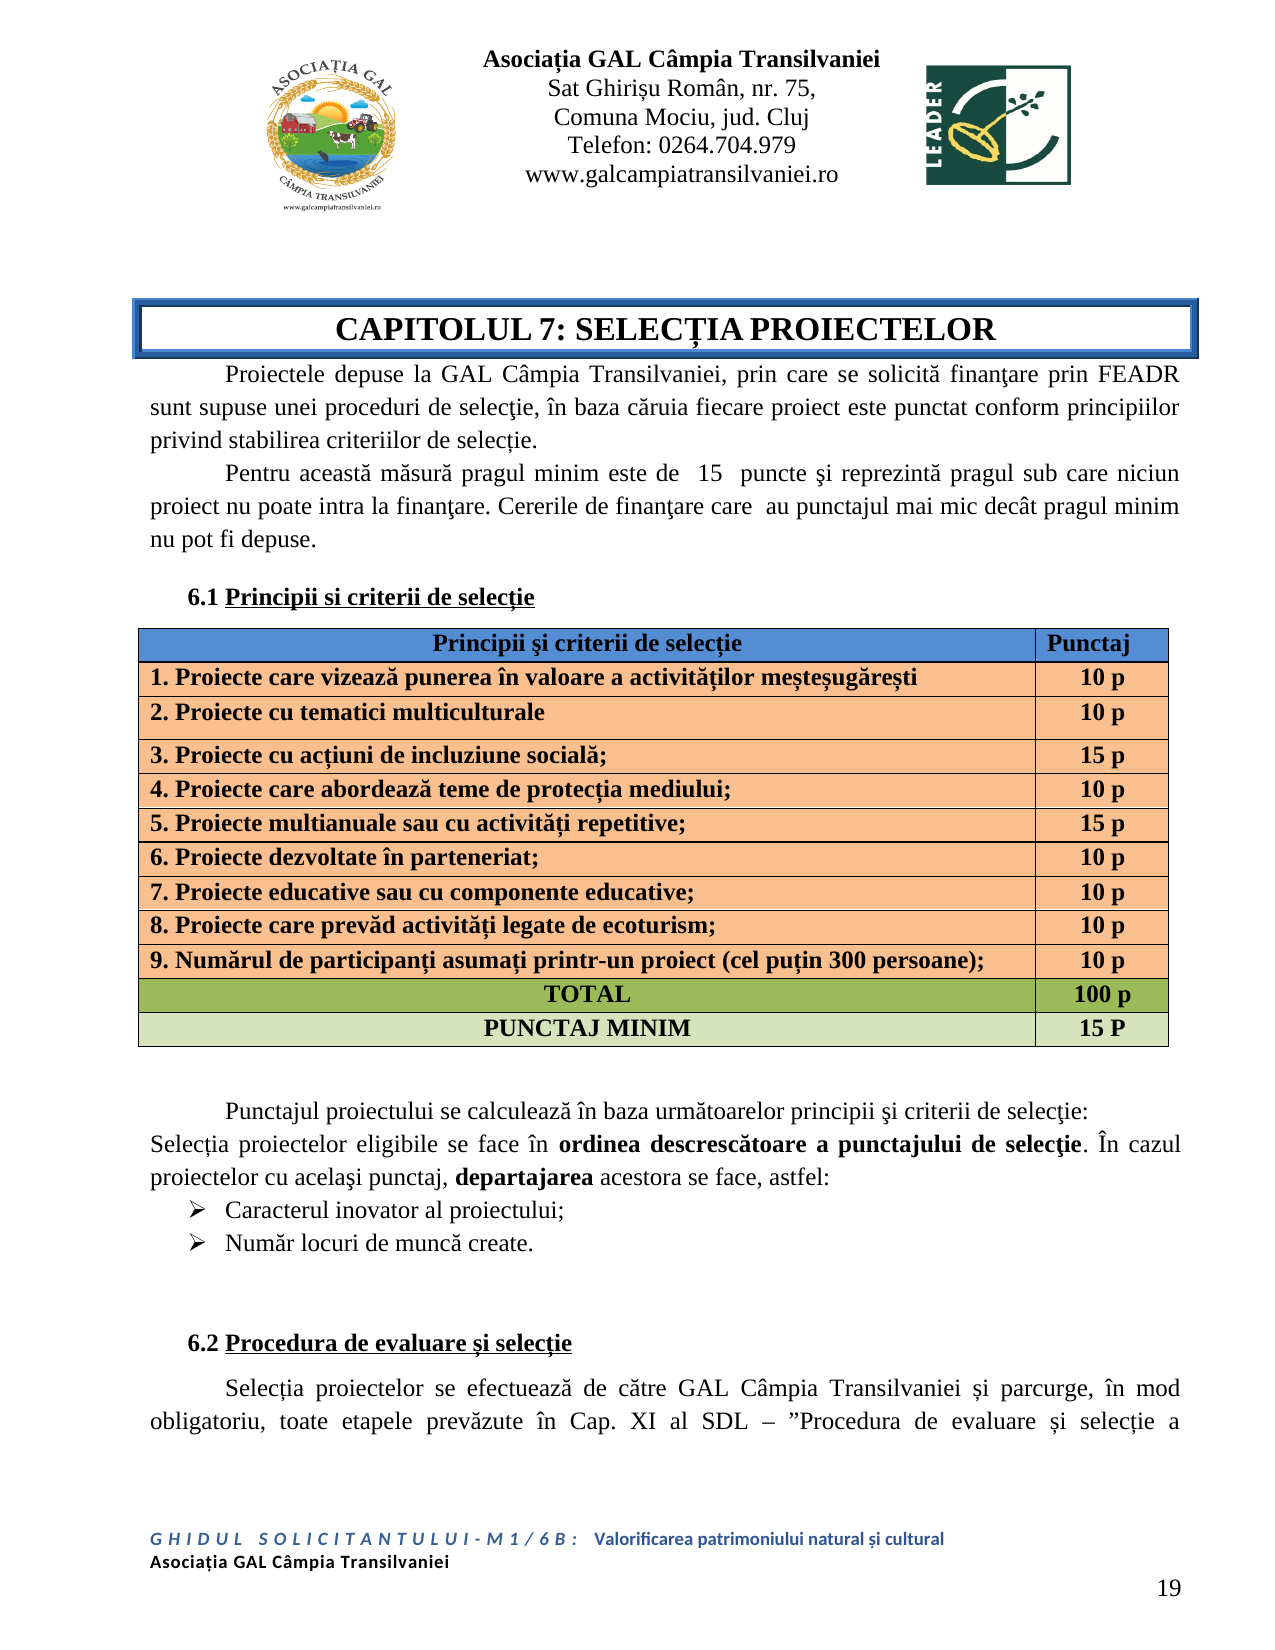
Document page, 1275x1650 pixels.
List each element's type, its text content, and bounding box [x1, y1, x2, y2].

table_cell 2. Proiecte cu tematici multiculturale [139, 697, 1035, 739]
table_cell 9. Numărul de participanți asumați printr-un proiect (cel puțin 300 persoane); [139, 945, 1035, 978]
table_cell 5. Proiecte multianuale sau cu activități repetitive; [139, 809, 1035, 841]
table_cell 8. Proiecte care prevăd activități legate de ecoturism; [139, 911, 1035, 944]
table_cell 10 p [1036, 697, 1168, 739]
table_header Principii şi criterii de selecție [139, 629, 1035, 661]
table_cell 3. Proiecte cu acțiuni de incluziune socială; [139, 740, 1035, 773]
text Selecția proiectelor eligibile se face în ordinea descrescătoare a punctajului de selecţie. În cazul proiectelor cu acelaşi punctaj, departajarea acestora se face, astfel: [150, 1129, 1181, 1191]
table_cell 4. Proiecte care abordează teme de protecția mediului; [139, 774, 1035, 807]
table_cell 1. Proiecte care vizează punerea în valoare a activităților meșteșugărești [139, 663, 1035, 696]
table_cell 6. Proiecte dezvoltate în parteneriat; [139, 843, 1035, 876]
table_cell 10 p [1036, 663, 1168, 696]
subtitle Principii si criterii de selecție [187, 582, 1181, 611]
table_cell PUNCTAJ MINIM [139, 1013, 1035, 1046]
text Pentru această măsură pragul minim este de 15 puncte şi reprezintă pragul sub care niciun proiect nu poate intra la finanţare. Cererile de finanţare care au punctajul mai mic decât pragul minim nu pot fi depuse. [150, 458, 1181, 553]
title CAPITOLUL 7: SELECȚIA PROIECTELOR [142, 307, 1190, 349]
table_cell 10 p [1036, 911, 1168, 944]
table_cell 15 p [1036, 809, 1168, 841]
table_cell 10 p [1036, 774, 1168, 807]
table_cell 7. Proiecte educative sau cu componente educative; [139, 877, 1035, 909]
table_cell 10 p [1036, 945, 1168, 978]
table_cell 10 p [1036, 843, 1168, 876]
table_cell 15 P [1036, 1013, 1168, 1046]
subtitle Procedura de evaluare și selecție [187, 1328, 1181, 1356]
table_header Punctaj [1036, 629, 1168, 661]
table_cell 10 p [1036, 877, 1168, 909]
text Punctajul proiectului se calculează în baza următoarelor principii şi criterii de selecţie: [150, 1096, 1181, 1125]
table_cell 100 p [1036, 979, 1168, 1012]
table_cell TOTAL [139, 979, 1035, 1012]
picture [926, 65, 1071, 185]
list Număr locuri de muncă create. [187, 1228, 1181, 1257]
table_cell 15 p [1036, 740, 1168, 773]
list Caracterul inovator al proiectului; [187, 1196, 1181, 1224]
text Proiectele depuse la GAL Câmpia Transilvaniei, prin care se solicită finanţare prin FEADR sunt supuse unei proceduri de selecţie, în baza căruia fiecare proiect este punctat conform principiilor privind stabilirea criteriilor de selecție. [150, 359, 1181, 454]
